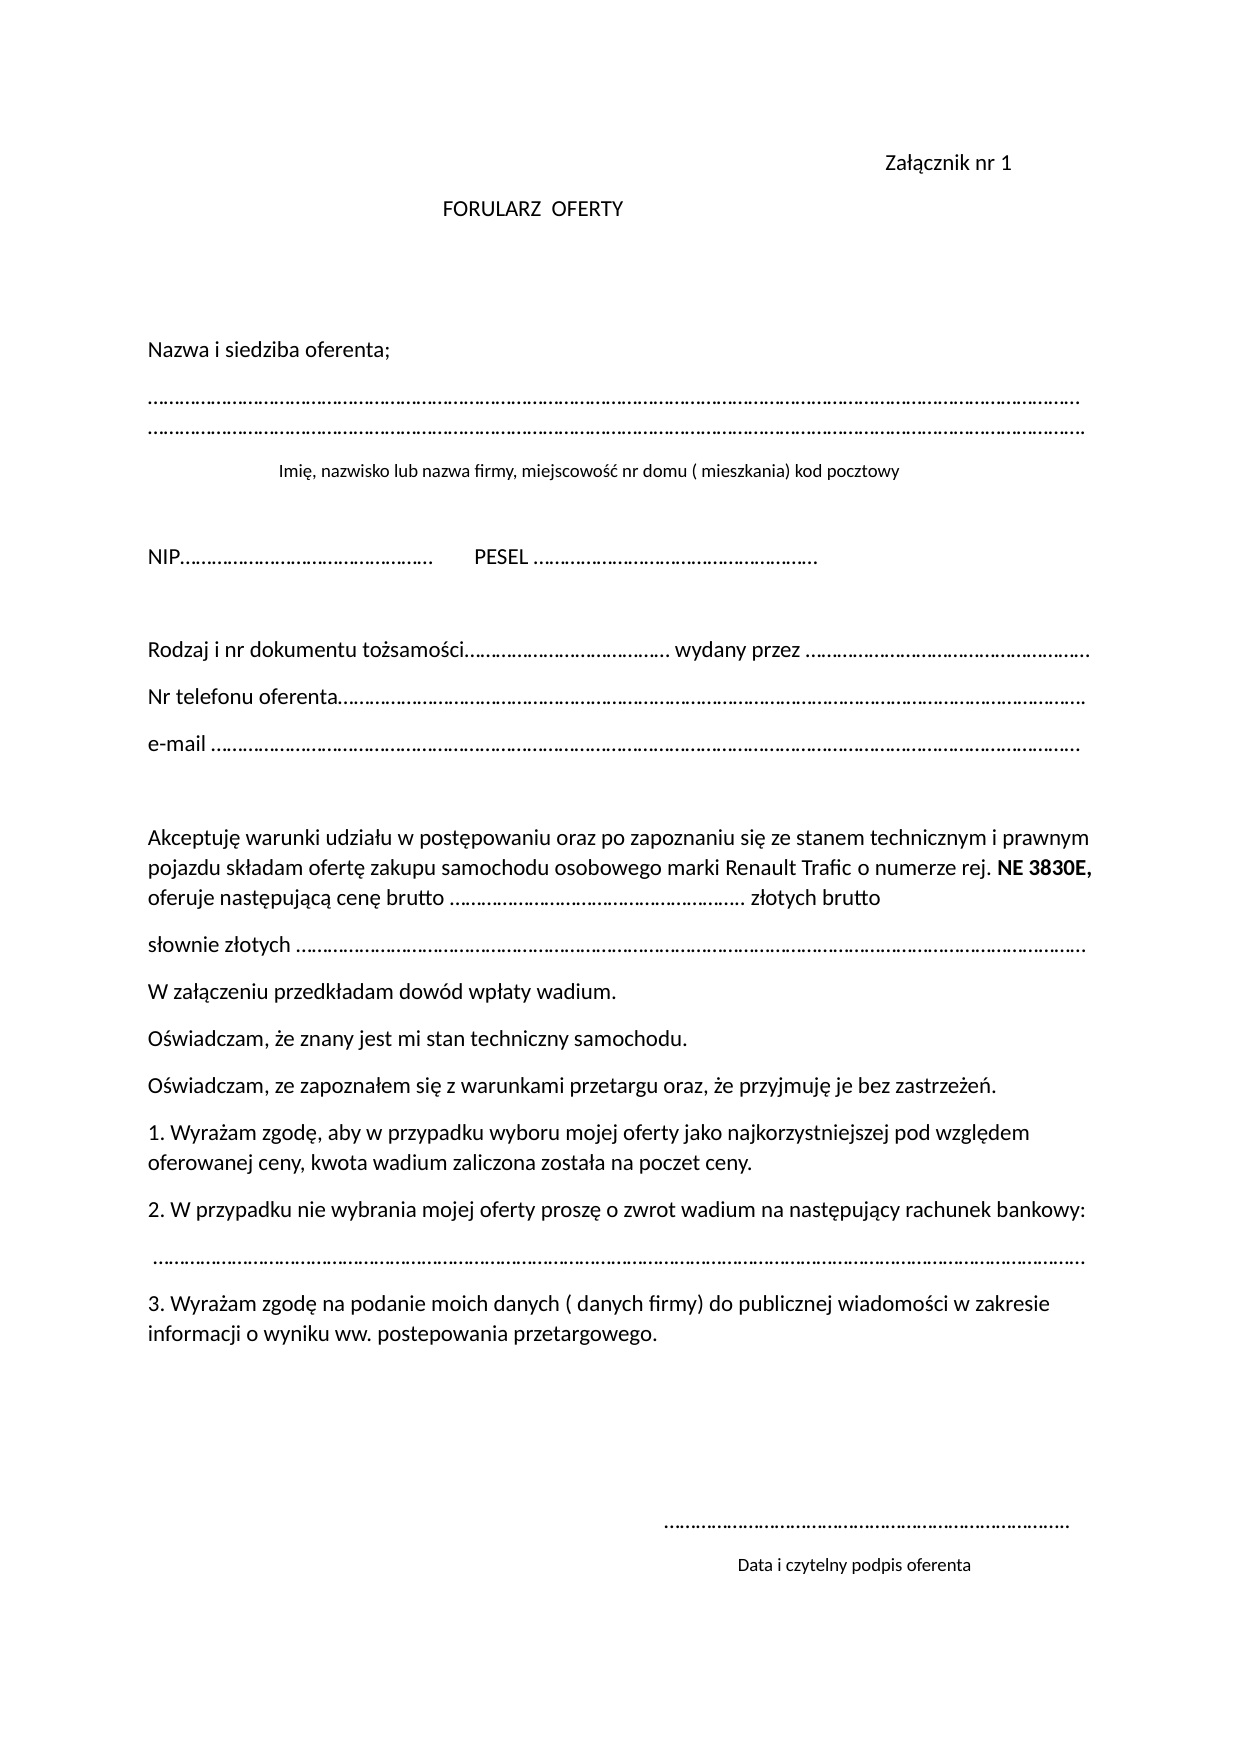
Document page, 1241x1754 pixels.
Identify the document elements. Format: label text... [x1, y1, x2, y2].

text …………………………………………………………………………………………………………………………………………………………………………………………………………………………………………………………………………………………………………………………. [148, 382, 1093, 440]
text ………………………………………………………………….. [148, 1506, 1093, 1534]
text Imię, nazwisko lub nazwa firmy, miejscowość nr domu ( mieszkania) kod pocztowy [148, 459, 1093, 482]
text Oświadczam, ze zapoznałem się z warunkami przetargu oraz, że przyjmuję je bez zastrzeżeń. [148, 1071, 1093, 1099]
text 2. W przypadku nie wybrania mojej oferty proszę o zwrot wadium na następujący rachunek bankowy: [148, 1195, 1093, 1223]
text e-mail ………………………………………………………………………………………………………………………………………………… [148, 729, 1093, 757]
text słownie złotych …………………………………………………………………………………………………………………………………… [148, 930, 1093, 958]
text Nr telefonu oferenta……………………………………………………………………………………………………………………………. [148, 682, 1093, 710]
text NIP………………………………………… PESEL ……………………………………………… [148, 542, 1093, 570]
text Rodzaj i nr dokumentu tożsamości………………………………… wydany przez ……………………………………………… [148, 636, 1093, 663]
text 3. Wyrażam zgodę na podanie moich danych ( danych firmy) do publicznej wiadomości w zakresie informacji o wyniku ww. postepowania przetargowego. [148, 1289, 1093, 1347]
text Oświadczam, że znany jest mi stan techniczny samochodu. [148, 1024, 1093, 1052]
text 1. Wyrażam zgodę, aby w przypadku wyboru mojej oferty jako najkorzystniejszej pod względem oferowanej ceny, kwota wadium zaliczona została na poczet ceny. [148, 1118, 1093, 1176]
text Załącznik nr 1 [148, 148, 1093, 176]
text Akceptuję warunki udziału w postępowaniu oraz po zapoznaniu się ze stanem technicznym i prawnym pojazdu składam ofertę zakupu samochodu osobowego marki Renault Trafic o numerze rej. NE 3830E, oferuje następującą cenę brutto ……………………………………………….. złotych brutto [148, 823, 1093, 911]
text W załączeniu przedkładam dowód wpłaty wadium. [148, 977, 1093, 1005]
text …………………………………………………………………………………………………………………………………………………………… [148, 1242, 1093, 1270]
text Data i czytelny podpis oferenta [148, 1553, 1093, 1576]
text Nazwa i siedziba oferenta; [148, 335, 1093, 363]
text FORULARZ OFERTY [369, 194, 1093, 222]
